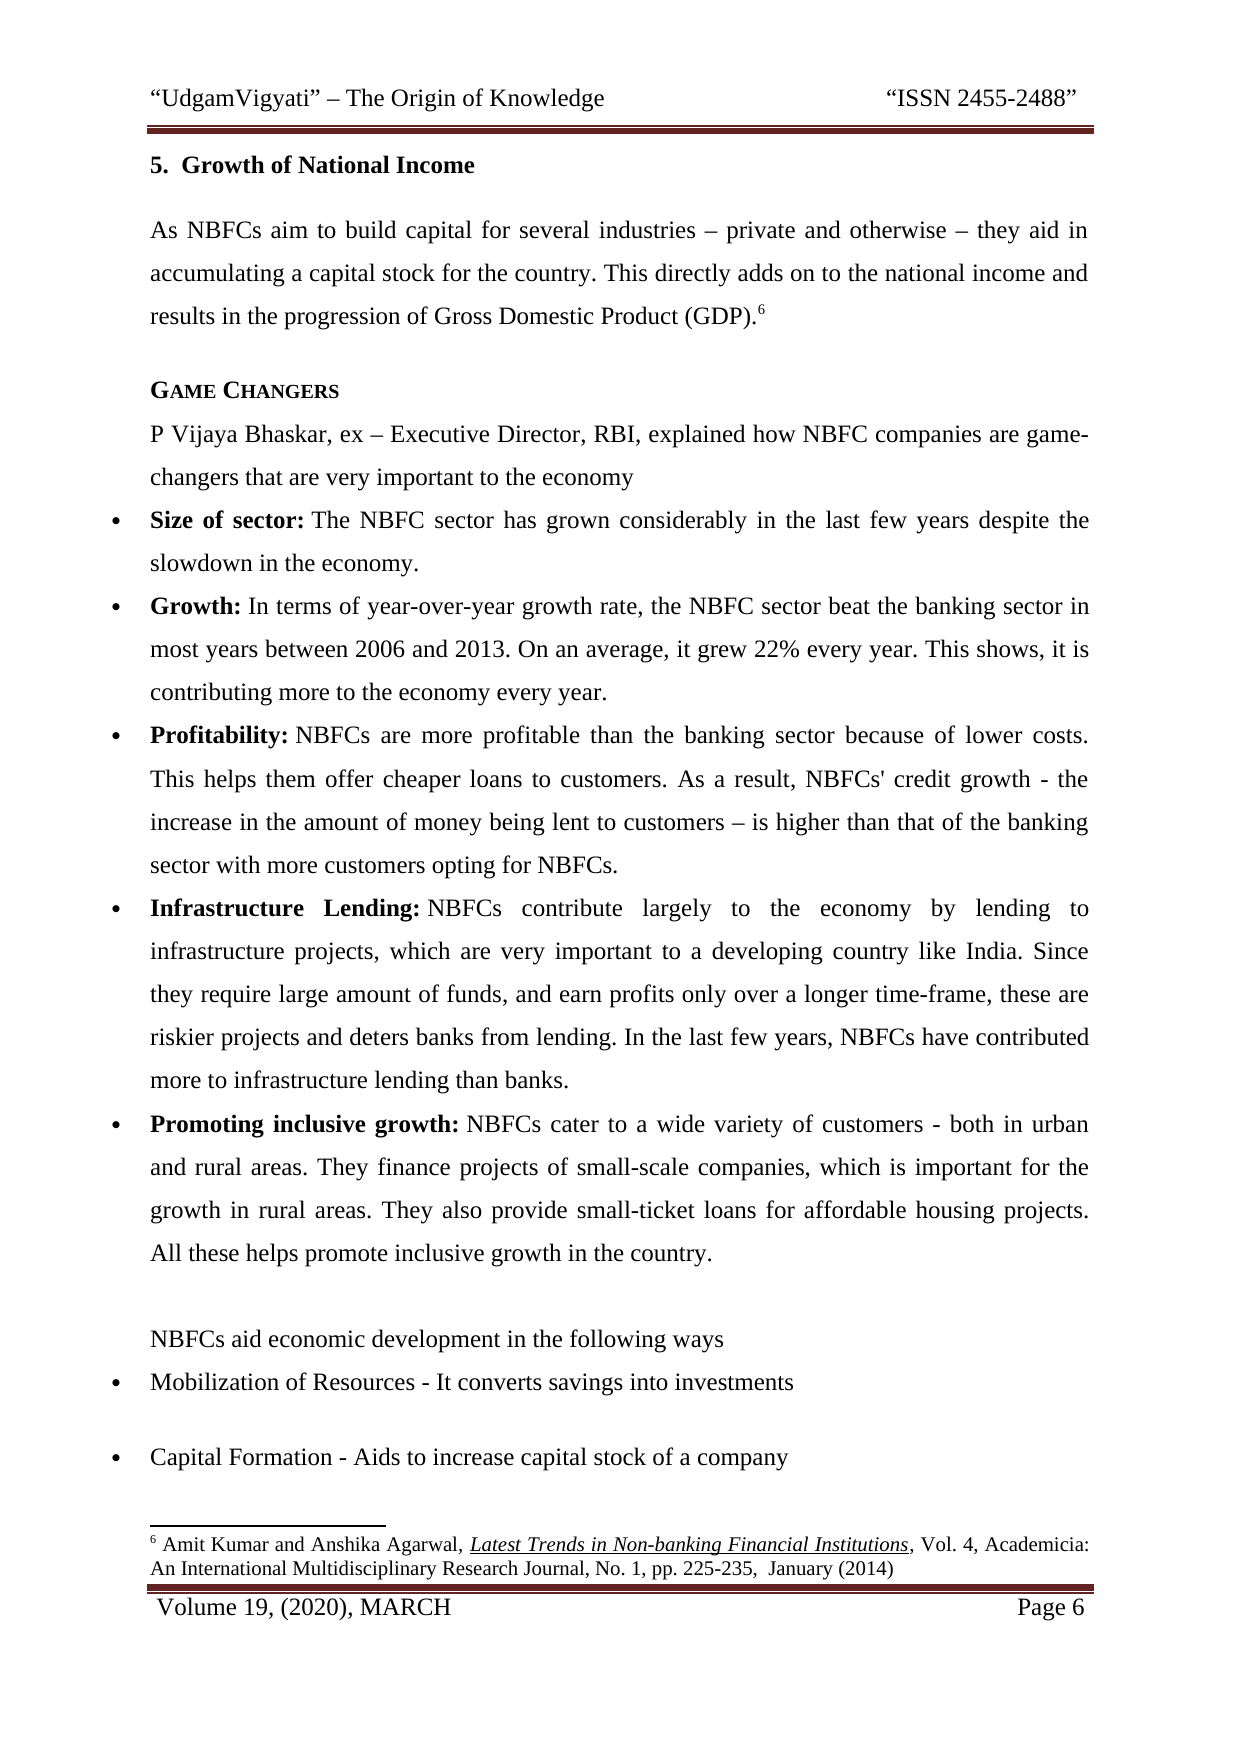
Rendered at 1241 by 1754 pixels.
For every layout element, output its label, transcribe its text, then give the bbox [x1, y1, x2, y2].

subtitle Game Changers [150, 376, 1083, 404]
subtitle NBFCs aid economic development in the following ways [150, 1324, 1083, 1353]
list Infrastructure Lending: NBFCs contribute largely to the economy by lending to infrastructure projects, which are very important to a developing country like India. Since they require large amount of funds, and earn profits only over a longer time-frame, these are riskier projects and deters banks from lending. In the last few years, NBFCs have contributed more to infrastructure lending than banks. [112, 893, 1090, 1094]
list Mobilization of Resources - It converts savings into investments [112, 1367, 1090, 1396]
list Promoting inclusive growth: NBFCs cater to a wide variety of customers - both in urban and rural areas. They finance projects of small-scale companies, which is important for the growth in rural areas. They also provide small-ticket loans for affordable housing projects. All these helps promote inclusive growth in the country. [112, 1109, 1090, 1267]
list Capital Formation - Aids to increase capital stock of a company [112, 1442, 1090, 1471]
text P Vijaya Bhaskar, ex – Executive Director, RBI, explained how NBFC companies are game-changers that are very important to the economy [150, 419, 1090, 491]
list Size of sector: The NBFC sector has grown considerably in the last few years despite the slowdown in the economy. [112, 505, 1090, 577]
list Growth: In terms of year-over-year growth rate, the NBFC sector beat the banking sector in most years between 2006 and 2013. On an average, it grew 22% every year. This shows, it is contributing more to the economy every year. [112, 591, 1090, 706]
text As NBFCs aim to build capital for several industries – private and otherwise – they aid in accumulating a capital stock for the country. This directly adds on to the national income and results in the progression of Gross Domestic Product (GDP). [150, 215, 1090, 330]
subtitle 5. Growth of National Income [150, 150, 1083, 179]
list Profitability: NBFCs are more profitable than the banking sector because of lower costs. This helps them offer cheaper loans to customers. As a result, NBFCs' credit growth - the increase in the amount of money being lent to customers – is higher than that of the banking sector with more customers opting for NBFCs. [112, 721, 1090, 879]
